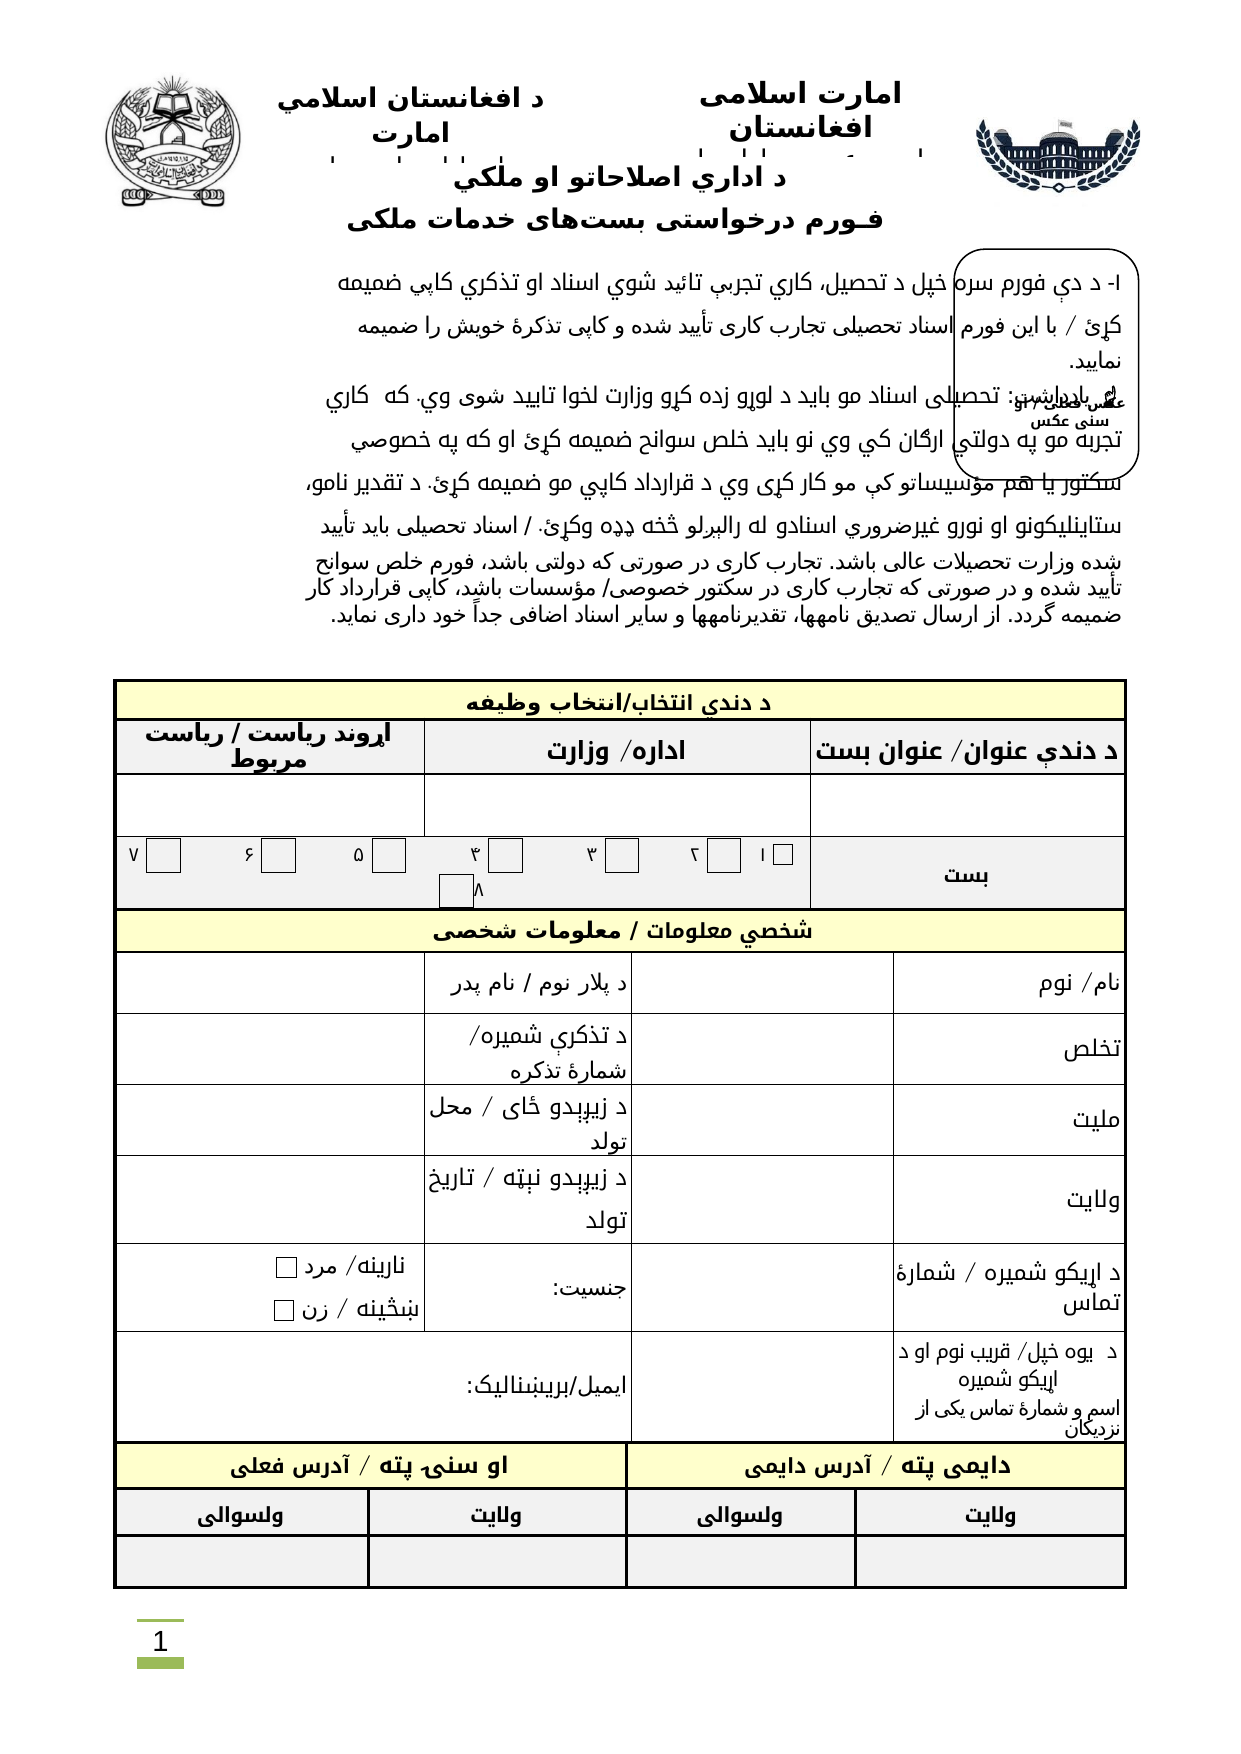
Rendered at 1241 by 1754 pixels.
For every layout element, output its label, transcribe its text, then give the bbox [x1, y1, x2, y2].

table_cell د دندې عنوان/ عنوان بست [811, 721, 1124, 773]
table_cell [632, 1085, 893, 1155]
table_cell نارینه/ مرد ښڅینه / زن [117, 1244, 424, 1331]
table_cell [370, 1537, 625, 1586]
table_cell ۱ ۲ ۳ ۴ ۵ ۶ ۷ ۸ [117, 837, 810, 908]
table_cell د تذکرې شمیره/ شمارۀ تذکره [425, 1014, 631, 1084]
table_cell نام/ نوم [894, 953, 1124, 1013]
table_cell د زیږېدو ځای / محل تولد [425, 1085, 631, 1155]
table_cell [628, 1537, 854, 1586]
table_cell جنسیت: [425, 1244, 631, 1331]
table_cell د اړیکو شمیره / شمارۀ تماس [894, 1244, 1124, 1331]
table_cell [117, 953, 424, 1013]
table_cell [632, 1156, 893, 1243]
table_cell ایمیل/بریښنالیک: [117, 1332, 631, 1441]
text یادداشت: تحصیلی اسناد مو باید د لوړو زده کړو وزارت لخوا تایید شوی وي. که کاري تجربه مو په دولتي ارګان کي وي نو باید خلص سوانح ضمیمه کړئ او که په خصوصي سکتور یا هم مؤسیساتو کې مو کار کړی وي د قرارداد کاپي مو ضمیمه کړئ. د تقدیر نامو، ستاینلیکونو او نورو غیرضروري اسنادو له رالېږلو څخه ډډه وکړئ. / اسناد تحصیلی باید تأیید شده وزارت تحصیلات عالی باشد. تجارب کاری در صورتی که دولتی باشد، فورم خلص سوانح تأیید شده و در صورتی که تجارب کاری در سکتور خصوصی/ مؤسسات باشد، کاپی قرارداد کار ضمیمه گردد. از ارسال تصدیق نامه‎ها، تقدیرنامه‎ها و سایر اسناد اضافی جداً خود داری نماید. [296, 374, 1122, 628]
table_cell اداره/ وزارت [425, 721, 810, 773]
table_cell [117, 1085, 424, 1155]
table_cell تخلص [894, 1014, 1124, 1084]
table_cell ولسوالی [628, 1490, 854, 1534]
picture [976, 67, 1141, 207]
table_cell [811, 775, 1124, 836]
table_cell ولایت [894, 1156, 1124, 1243]
table_cell ملیت [894, 1085, 1124, 1155]
table_cell شخصي معلومات / معلومات شخصی [117, 911, 1124, 951]
table_cell [117, 775, 424, 836]
text ۱- د دې فورم سره خپل د تحصیل، کاري تجربې تائید شوي اسناد او تذکري کاپي ضمیمه کړئ / با این فورم اسناد تحصیلی تجارب کاری تأیید شده و کاپی تذکرۀ خویش را ضمیمه نمایید. [955, 261, 1122, 374]
table_cell [425, 775, 810, 836]
text ۱- د دې فورم سره خپل د تحصیل، کاري تجربې تائید شوي اسناد او تذکري کاپي ضمیمه کړئ / با این فورم اسناد تحصیلی تجارب کاری تأیید شده و کاپی تذکرۀ خویش را ضمیمه نمایید. [315, 261, 959, 374]
table_cell د یوه خپل/ قریب نوم او د اړیکو شمیره اسم و شمارۀ تماس یکی از نزدیکان [894, 1332, 1124, 1441]
table_cell د پلار نوم / نام پدر [425, 953, 631, 1013]
table_cell ولسوالی [117, 1490, 367, 1534]
table_cell [117, 1014, 424, 1084]
picture [96, 72, 247, 215]
table_cell ولایت [370, 1490, 625, 1534]
table_cell [857, 1537, 1124, 1586]
table_cell [632, 1244, 893, 1331]
table_cell [117, 1156, 424, 1243]
table_cell اړوند ریاست / ریاست مربوط [117, 721, 424, 773]
table_cell د زیږېدو نېټه / تاریخ تولد [425, 1156, 631, 1243]
text فـورم درخواستی بست‌های خدمات ملکی [118, 204, 1122, 235]
table_cell ولایت [857, 1490, 1124, 1534]
table_cell دایمی پته / آدرس دایمی [628, 1444, 1124, 1487]
table_cell [632, 1014, 893, 1084]
table_cell [117, 1537, 367, 1586]
table_cell [632, 1332, 893, 1441]
table_header د دندي انتخاب/انتخاب وظیفه [117, 682, 1124, 718]
table_cell بست [811, 837, 1124, 908]
table_cell او سنۍ پته / آدرس فعلی [117, 1444, 625, 1487]
table_cell [632, 953, 893, 1013]
